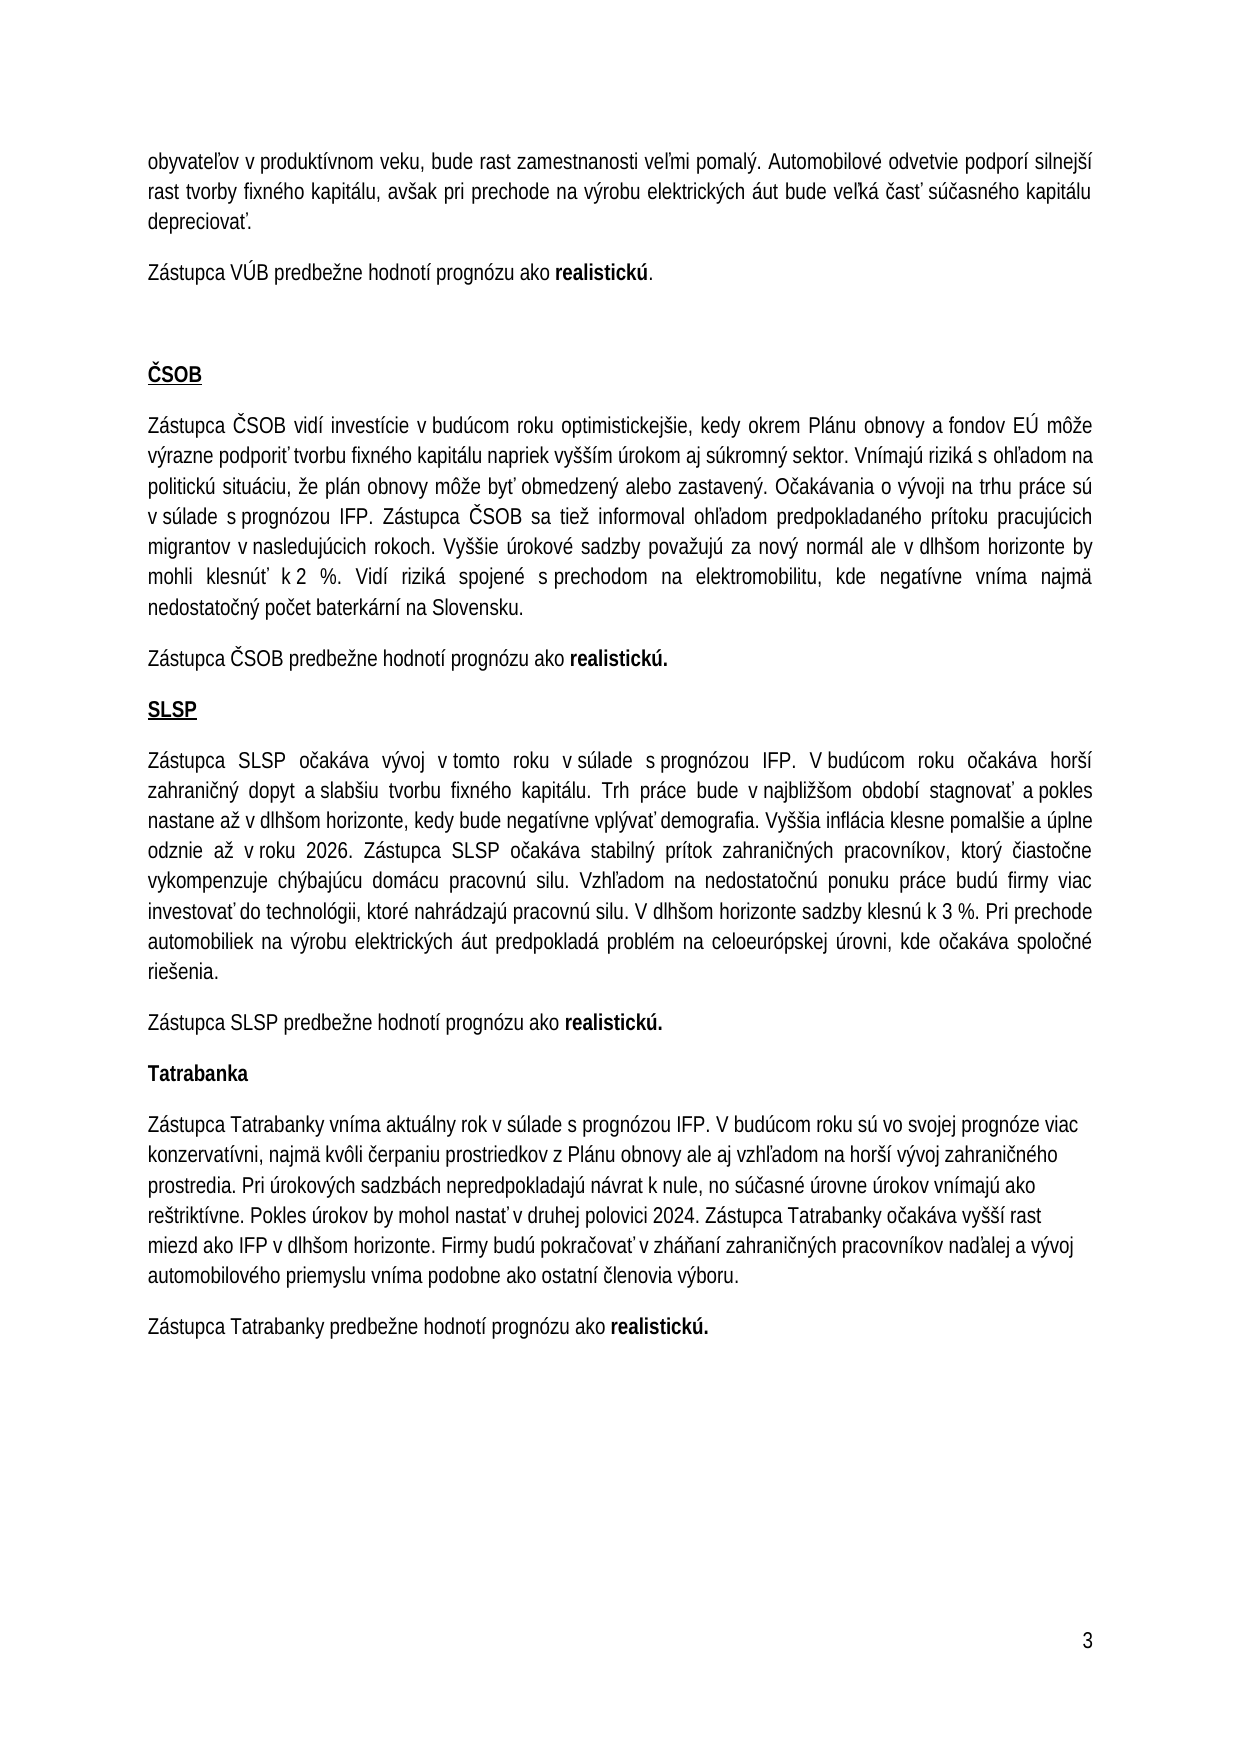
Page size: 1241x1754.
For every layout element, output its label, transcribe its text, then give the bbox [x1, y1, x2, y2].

text Zástupca VÚB predbežne hodnotí prognózu ako realistickú. [148, 259, 1093, 285]
text Zástupca SLSP predbežne hodnotí prognózu ako realistickú. [148, 1009, 1093, 1035]
text Zástupca ČSOB vidí investície v budúcom roku optimistickejšie, kedy okrem Plánu obnovy a fondov EÚ môže výrazne podporiť tvorbu fixného kapitálu napriek vyšším úrokom aj súkromný sektor. Vnímajú riziká s ohľadom na politickú situáciu, že plán obnovy môže byť obmedzený alebo zastavený. Očakávania o vývoji na trhu práce sú v súlade s prognózou IFP. Zástupca ČSOB sa tiež informoval ohľadom predpokladaného prítoku pracujúcich migrantov v nasledujúcich rokoch. Vyššie úrokové sadzby považujú za nový normál ale v dlhšom horizonte by mohli klesnúť k 2 %. Vidí riziká spojené s prechodom na elektromobilitu, kde negatívne vníma najmä nedostatočný počet baterkární na Slovensku. [148, 412, 1093, 620]
text ČSOB [148, 361, 1093, 387]
text SLSP [148, 696, 1093, 722]
text Tatrabanka [148, 1060, 1093, 1086]
text Zástupca SLSP očakáva vývoj v tomto roku v súlade s prognózou IFP. V budúcom roku očakáva horší zahraničný dopyt a slabšiu tvorbu fixného kapitálu. Trh práce bude v najbližšom období stagnovať a pokles nastane až v dlhšom horizonte, kedy bude negatívne vplývať demografia. Vyššia inflácia klesne pomalšie a úplne odznie až v roku 2026. Zástupca SLSP očakáva stabilný prítok zahraničných pracovníkov, ktorý čiastočne vykompenzuje chýbajúcu domácu pracovnú silu. Vzhľadom na nedostatočnú ponuku práce budú firmy viac investovať do technológii, ktoré nahrádzajú pracovnú silu. V dlhšom horizonte sadzby klesnú k 3 %. Pri prechode automobiliek na výrobu elektrických áut predpokladá problém na celoeurópskej úrovni, kde očakáva spoločné riešenia. [148, 747, 1093, 984]
text Zástupca Tatrabanky predbežne hodnotí prognózu ako realistickú. [148, 1313, 1093, 1339]
text Zástupca ČSOB predbežne hodnotí prognózu ako realistickú. [148, 644, 1093, 671]
text Zástupca Tatrabanky vníma aktuálny rok v súlade s prognózou IFP. V budúcom roku sú vo svojej prognóze viac konzervatívni, najmä kvôli čerpaniu prostriedkov z Plánu obnovy ale aj vzhľadom na horší vývoj zahraničného prostredia. Pri úrokových sadzbách nepredpokladajú návrat k nule, no súčasné úrovne úrokov vnímajú ako reštriktívne. Pokles úrokov by mohol nastať v druhej polovici 2024. Zástupca Tatrabanky očakáva vyšší rast miezd ako IFP v dlhšom horizonte. Firmy budú pokračovať v zháňaní zahraničných pracovníkov naďalej a vývoj automobilového priemyslu vníma podobne ako ostatní členovia výboru. [148, 1111, 1093, 1288]
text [148, 148, 1093, 234]
